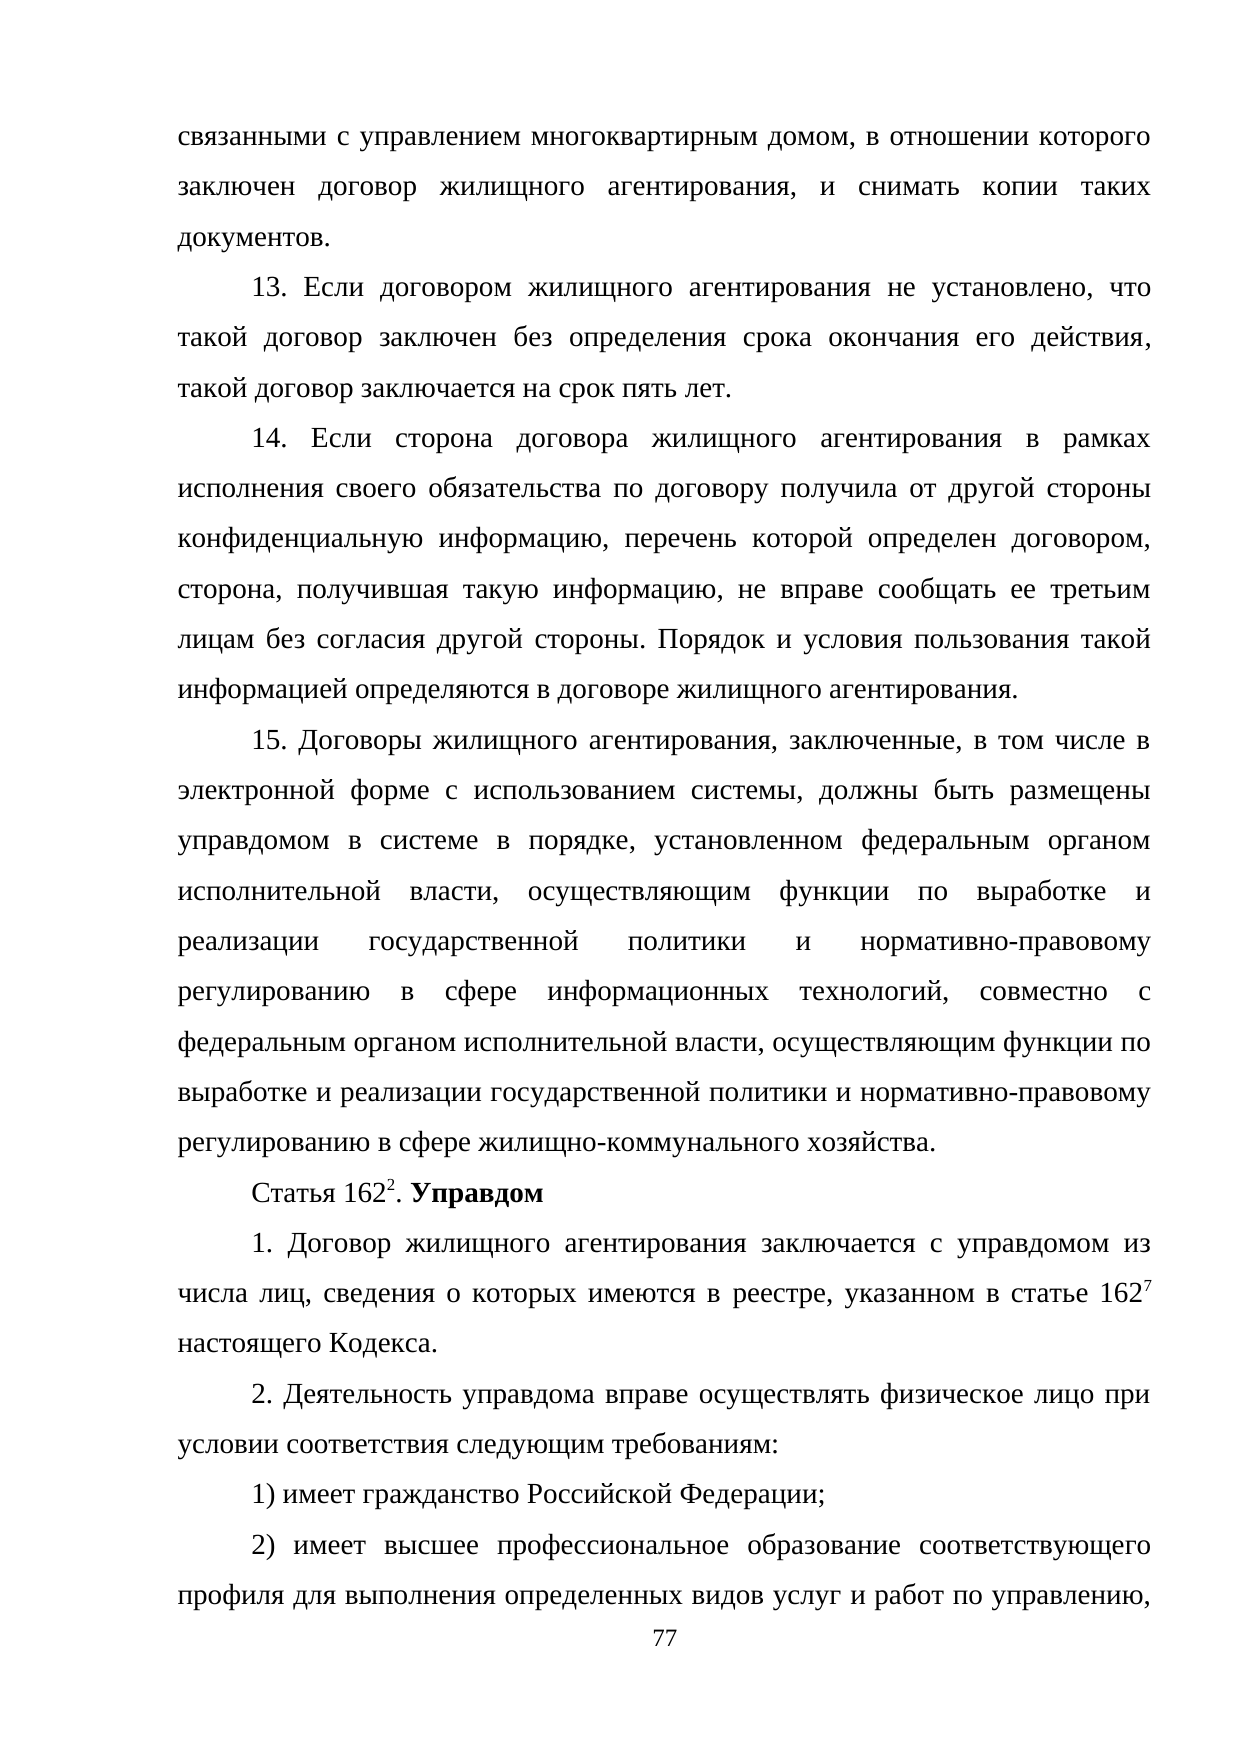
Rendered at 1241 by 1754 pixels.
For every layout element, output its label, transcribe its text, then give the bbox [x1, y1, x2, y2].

text 14. Если сторона договора жилищного агентирования в рамках исполнения своего обязательства по договору получила от другой стороны конфиденциальную информацию, перечень которой определен договором, сторона, получившая такую информацию, не вправе сообщать ее третьим лицам без согласия другой стороны. Порядок и условия пользования такой информацией определяются в договоре жилищного агентирования. [177, 420, 1152, 705]
text 1. Договор жилищного агентирования заключается с управдомом из числа лиц, сведения о которых имеются в реестре, указанном в статье 1627 настоящего Кодекса. [177, 1225, 1152, 1359]
text 15. Договоры жилищного агентирования, заключенные, в том числе в электронной форме с использованием системы, должны быть размещены управдомом в системе в порядке, установленном федеральным органом исполнительной власти, осуществляющим функции по выработке и реализации государственной политики и нормативно-правовому регулированию в сфере информационных технологий, совместно с федеральным органом исполнительной власти, осуществляющим функции по выработке и реализации государственной политики и нормативно-правовому регулированию в сфере жилищно-коммунального хозяйства. [177, 722, 1152, 1158]
text Статья 1622. Управдом [177, 1175, 1152, 1208]
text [177, 1527, 1152, 1611]
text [177, 118, 1152, 252]
text 1) имеет гражданство Российской Федерации; [177, 1477, 1152, 1510]
text 2. Деятельность управдома вправе осуществлять физическое лицо при условии соответствия следующим требованиям: [177, 1376, 1152, 1460]
text 13. Если договором жилищного агентирования не установлено, что такой договор заключен без определения срока окончания его действия, такой договор заключается на срок пять лет. [177, 269, 1152, 403]
